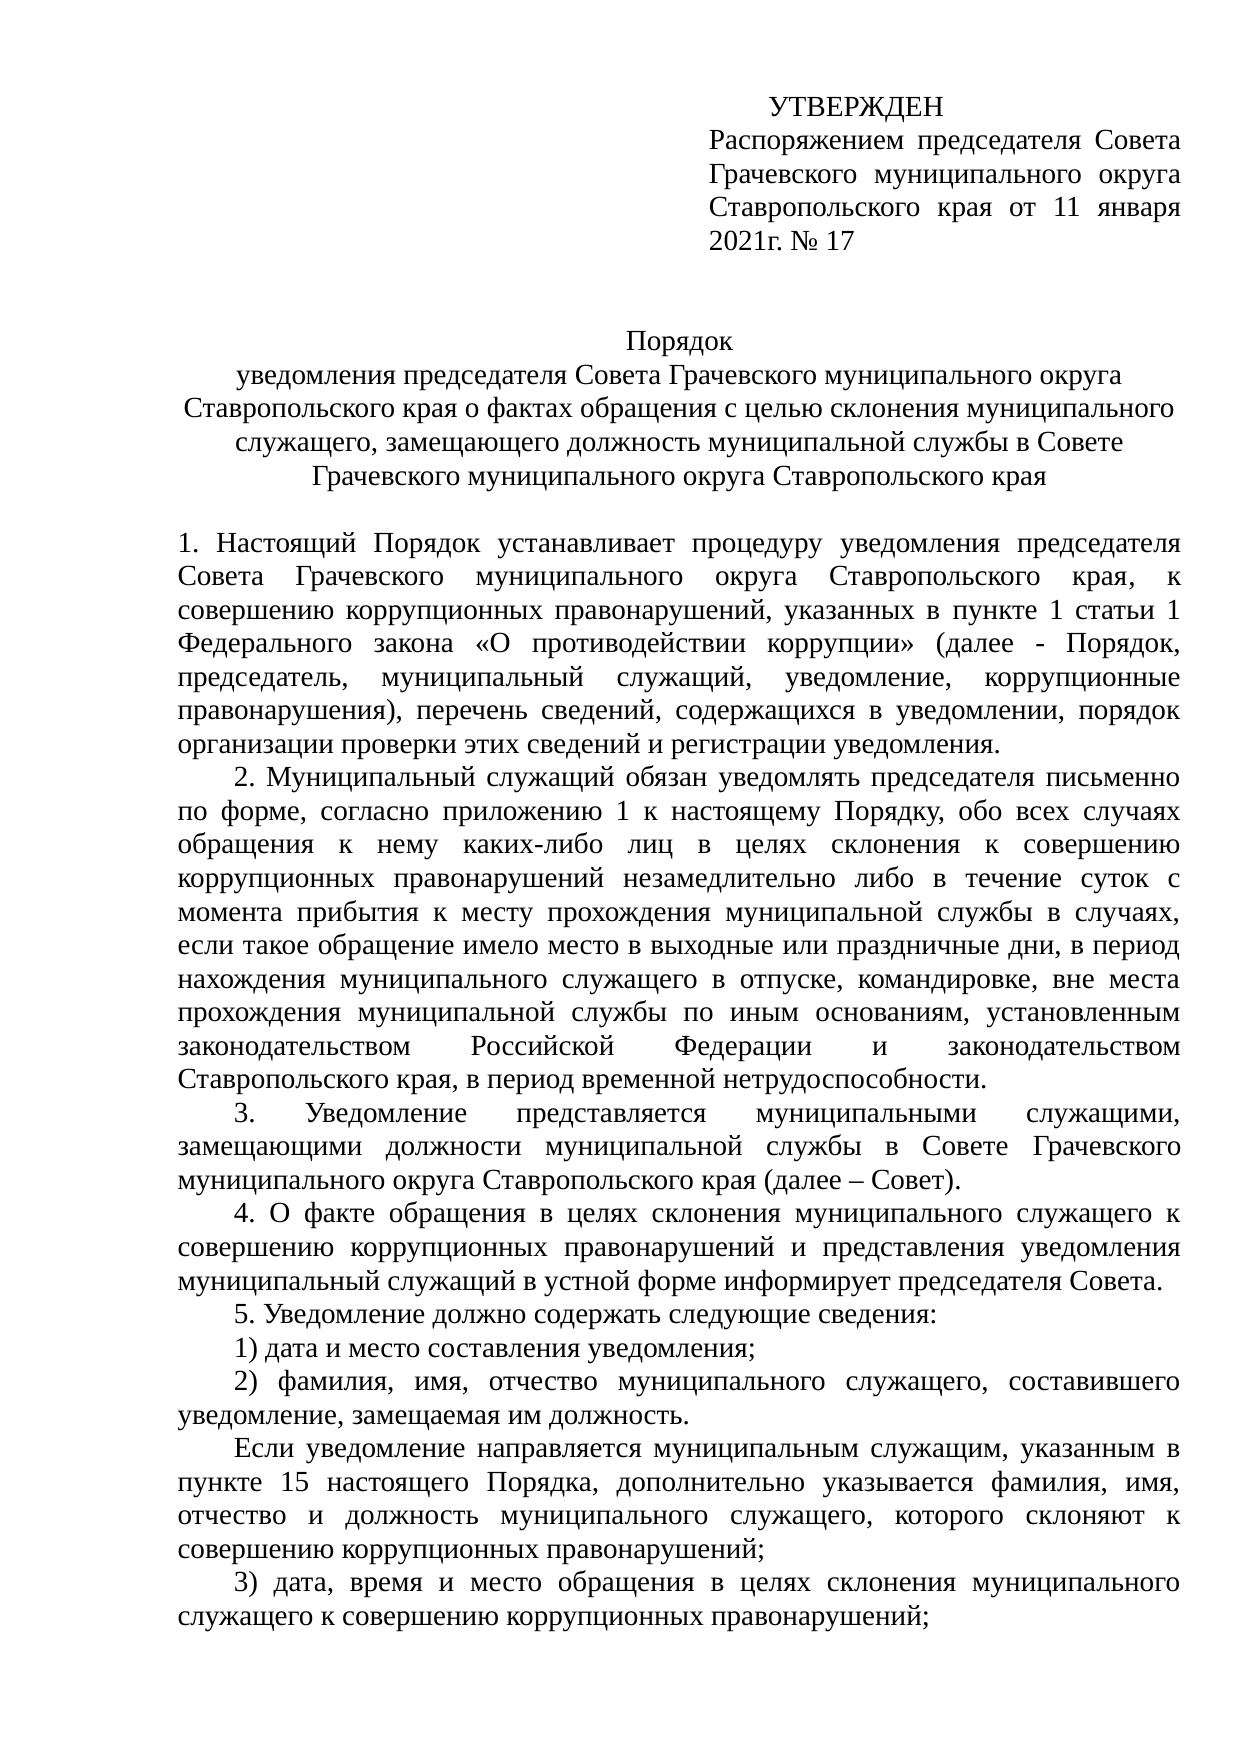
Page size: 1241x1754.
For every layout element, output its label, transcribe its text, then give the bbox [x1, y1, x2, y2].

text 4. О факте обращения в целях склонения муниципального служащего к совершению коррупционных правонарушений и представления уведомления муниципальный служащий в устной форме информирует председателя Совета. [177, 1196, 1181, 1296]
text 3. Уведомление представляется муниципальными служащими, замещающими должности муниципальной службы в Совете Грачевского муниципального округа Ставропольского края (далее – Совет). [177, 1095, 1181, 1196]
text 2. Муниципальный служащий обязан уведомлять председателя письменно по форме, согласно приложению 1 к настоящему Порядку, обо всех случаях обращения к нему каких-либо лиц в целях склонения к совершению коррупционных правонарушений незамедлительно либо в течение суток с момента прибытия к месту прохождения муниципальной службы в случаях, если такое обращение имело место в выходные или праздничные дни, в период нахождения муниципального служащего в отпуске, командировке, вне места прохождения муниципальной службы по иным основаниям, установленным законодательством Российской Федерации и законодательством Ставропольского края, в период временной нетрудоспособности. [177, 759, 1181, 1095]
text 2) фамилия, имя, отчество муниципального служащего, составившего уведомление, замещаемая им должность. [177, 1363, 1181, 1430]
text 1. Настоящий Порядок устанавливает процедуру уведомления председателя Совета Грачевского муниципального округа Ставропольского края, к совершению коррупционных правонарушений, указанных в пункте 1 статьи 1 Федерального закона «О противодействии коррупции» (далее - Порядок, председатель, муниципальный служащий, уведомление, коррупционные правонарушения), перечень сведений, содержащихся в уведомлении, порядок организации проверки этих сведений и регистрации уведомления. [177, 525, 1181, 759]
text УТВЕРЖДЕН [177, 89, 1181, 122]
text 5. Уведомление должно содержать следующие сведения: [177, 1296, 1181, 1330]
text Распоряжением председателя Совета Грачевского муниципального округа Ставропольского края от 11 января 2021г. № 17 [709, 122, 1181, 256]
text Если уведомление направляется муниципальным служащим, указанным в пункте 15 настоящего Порядка, дополнительно указывается фамилия, имя, отчество и должность муниципального служащего, которого склоняют к совершению коррупционных правонарушений; [177, 1430, 1181, 1564]
text 3) дата, время и место обращения в целях склонения муниципального служащего к совершению коррупционных правонарушений; [177, 1564, 1181, 1632]
text Порядок [177, 323, 1181, 357]
text 1) дата и место составления уведомления; [177, 1330, 1181, 1363]
text уведомления председателя Совета Грачевского муниципального округа Ставропольского края о фактах обращения с целью склонения муниципального служащего, замещающего должность муниципальной службы в Совете Грачевского муниципального округа Ставропольского края [177, 357, 1181, 491]
